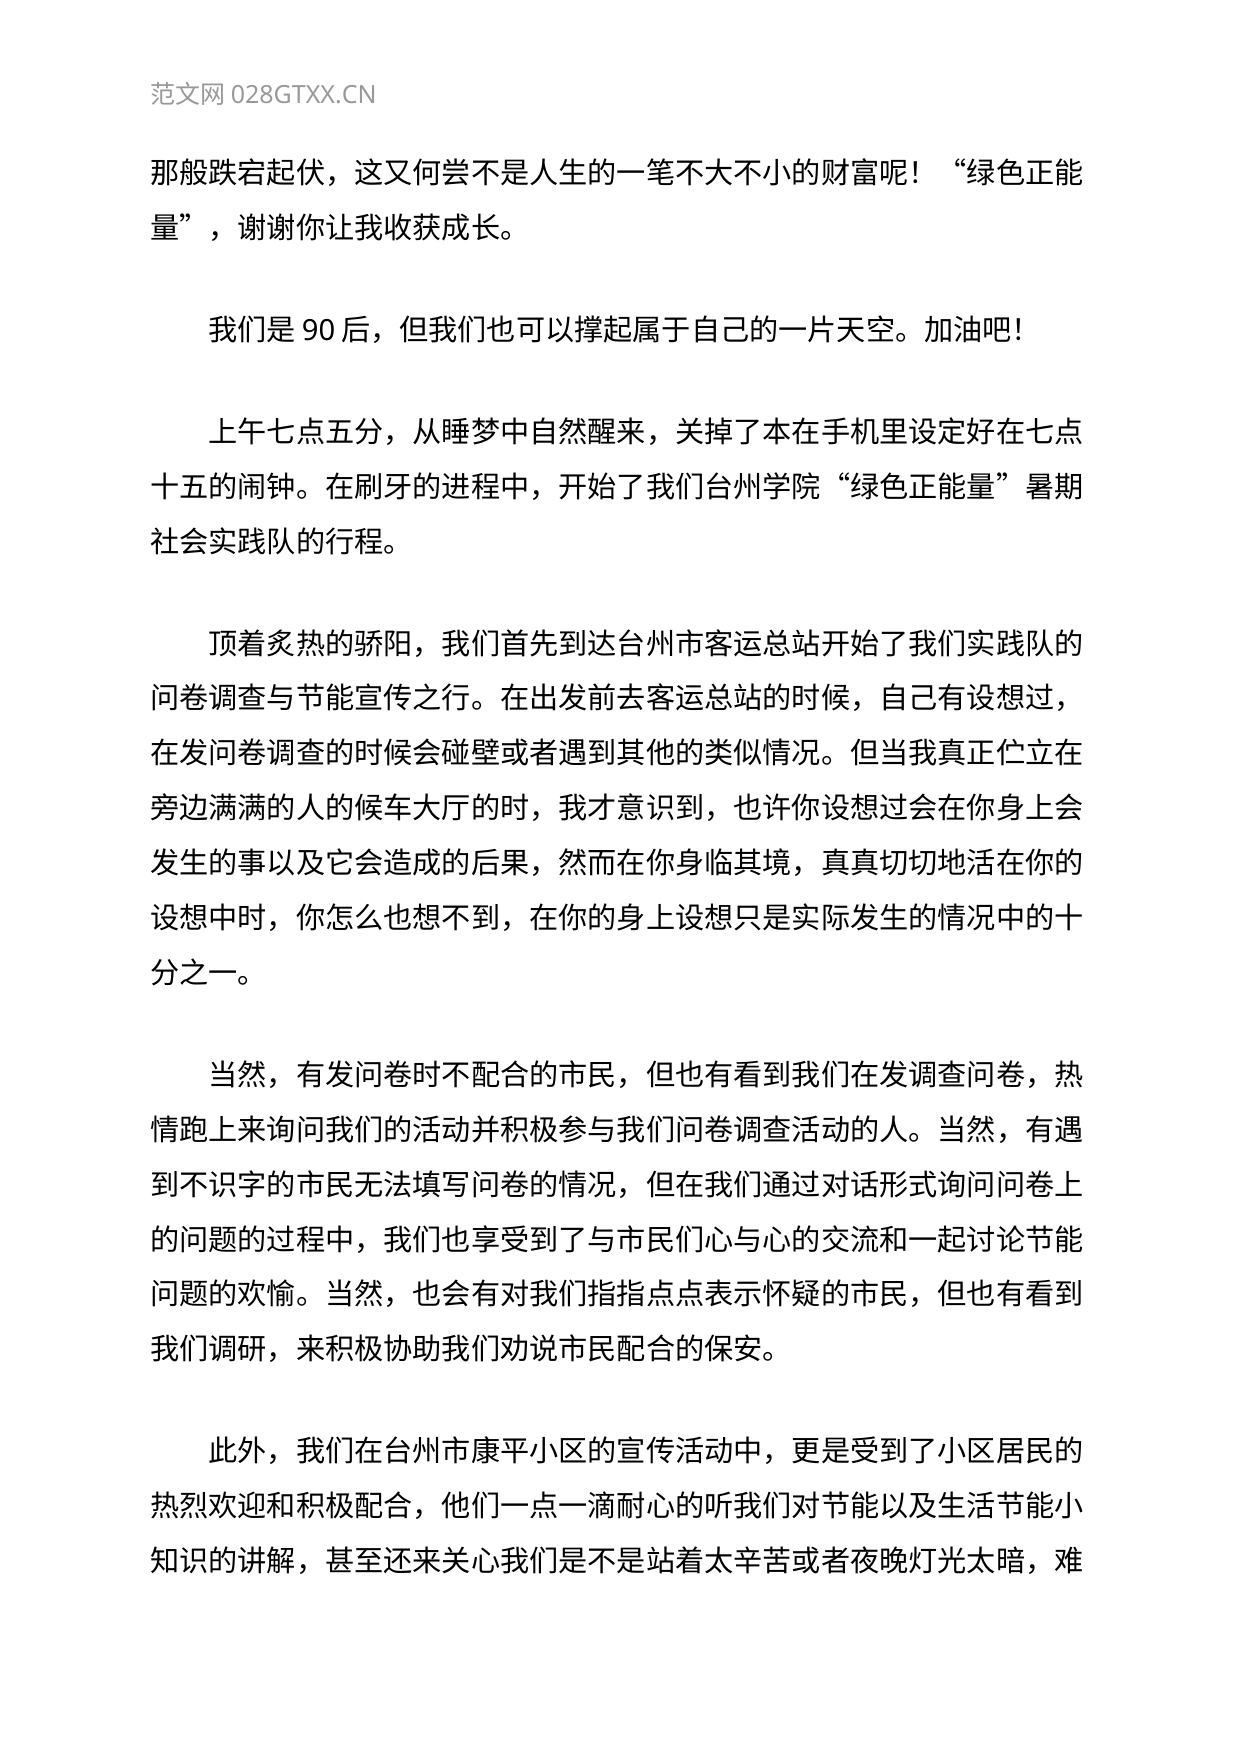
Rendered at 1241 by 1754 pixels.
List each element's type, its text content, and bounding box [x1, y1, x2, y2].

text 顶着炙热的骄阳，我们首先到达台州市客运总站开始了我们实践队的问卷调查与节能宣传之行。在出发前去客运总站的时候，自己有设想过，在发问卷调查的时候会碰壁或者遇到其他的类似情况。但当我真正伫立在旁边满满的人的候车大厅的时，我才意识到，也许你设想过会在你身上会发生的事以及它会造成的后果，然而在你身临其境，真真切切地活在你的设想中时，你怎么也想不到，在你的身上设想只是实际发生的情况中的十分之一。 [150, 620, 1090, 992]
text 当然，有发问卷时不配合的市民，但也有看到我们在发调查问卷，热情跑上来询问我们的活动并积极参与我们问卷调查活动的人。当然，有遇到不识字的市民无法填写问卷的情况，但在我们通过对话形式询问问卷上的问题的过程中，我们也享受到了与市民们心与心的交流和一起讨论节能问题的欢愉。当然，也会有对我们指指点点表示怀疑的市民，但也有看到我们调研，来积极协助我们劝说市民配合的保安。 [150, 1051, 1090, 1368]
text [150, 150, 1090, 247]
text 上午七点五分，从睡梦中自然醒来，关掉了本在手机里设定好在七点十五的闹钟。在刷牙的进程中，开始了我们台州学院“绿色正能量”暑期社会实践队的行程。 [150, 409, 1090, 561]
text 我们是90后，但我们也可以撑起属于自己的一片天空。加油吧！ [150, 307, 1090, 349]
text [150, 1428, 1090, 1580]
